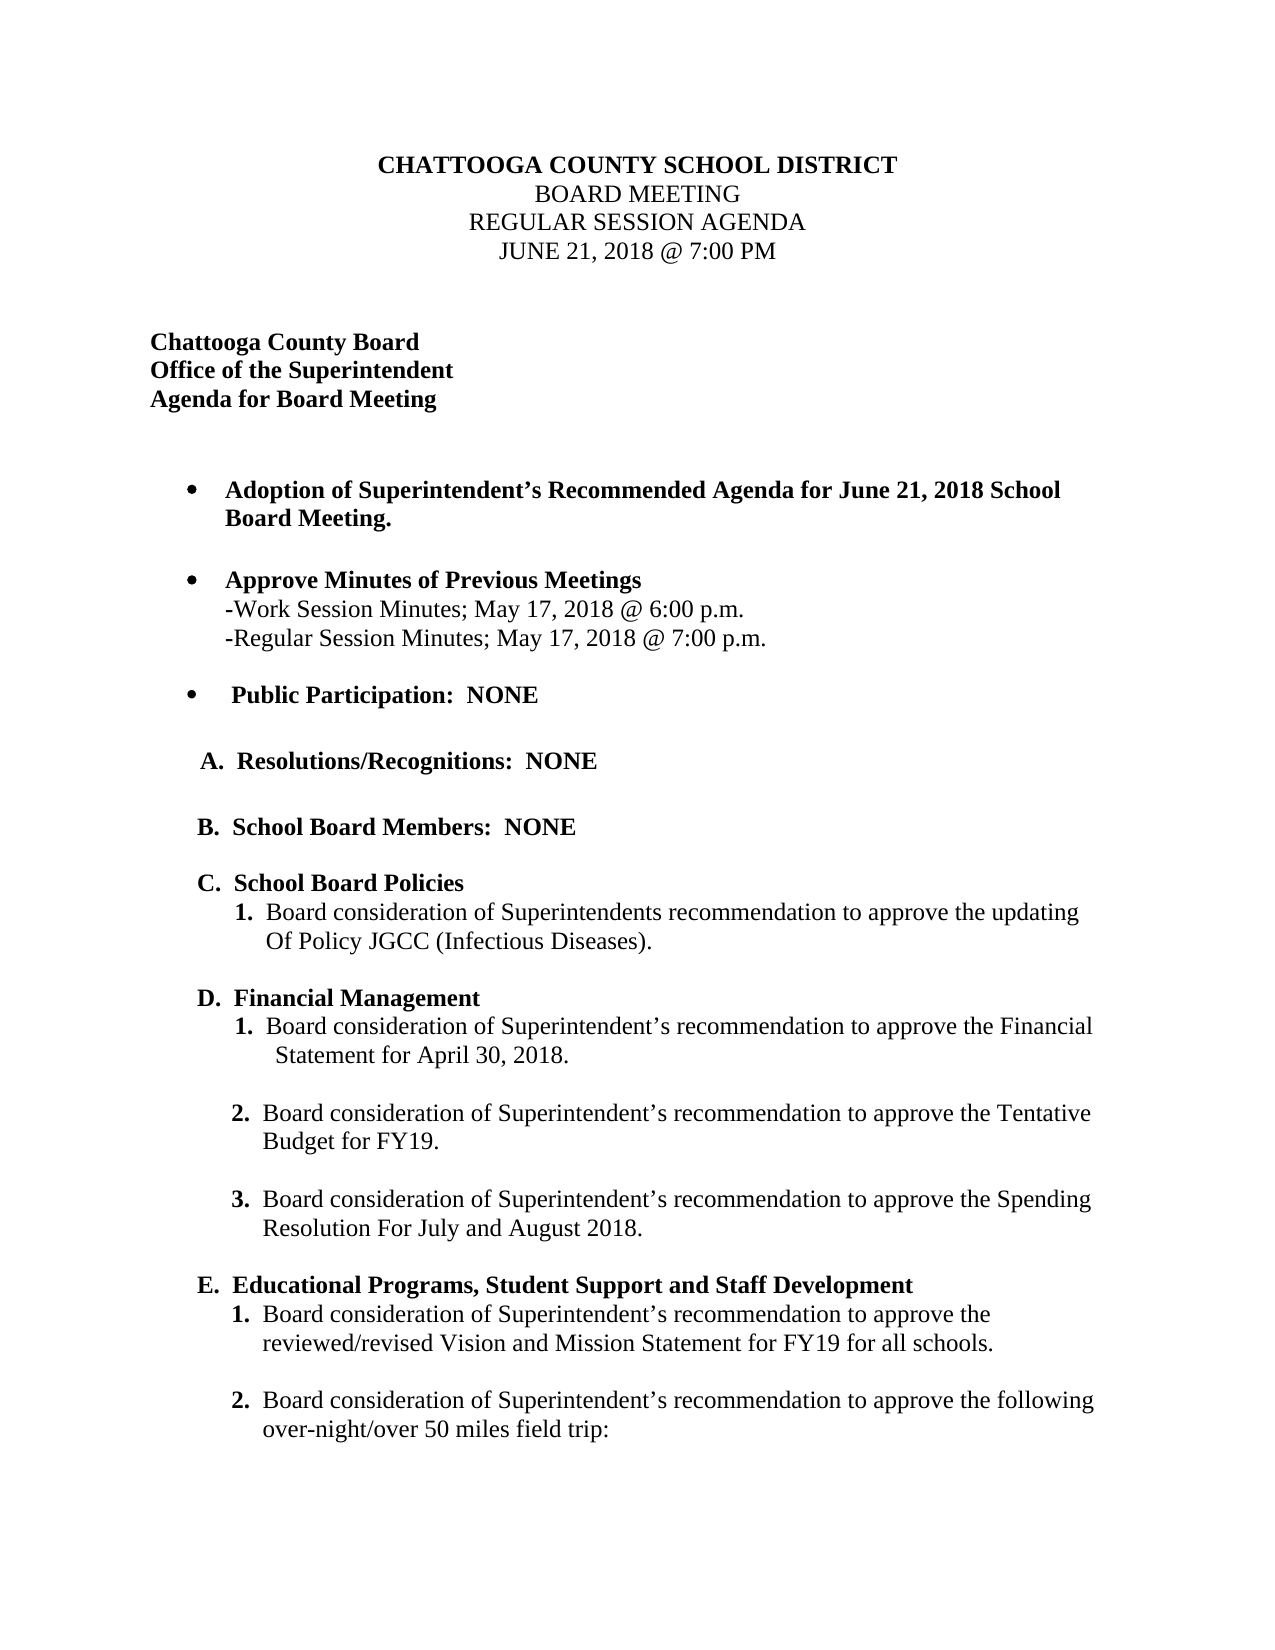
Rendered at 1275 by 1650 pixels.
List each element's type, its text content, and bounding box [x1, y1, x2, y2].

list Approve Minutes of Previous Meetings [187, 565, 1125, 594]
text 3. Board consideration of Superintendent’s recommendation to approve the Spending [150, 1184, 1125, 1213]
text 2. Board consideration of Superintendent’s recommendation to approve the Tentative [150, 1098, 1125, 1126]
text Agenda for Board Meeting [150, 384, 1125, 413]
text E. Educational Programs, Student Support and Staff Development [150, 1270, 1125, 1299]
text Statement for April 30, 2018. [150, 1040, 1125, 1069]
text Budget for FY19. [150, 1126, 1125, 1155]
text BOARD MEETING [150, 179, 1125, 207]
text 1. Board consideration of Superintendent’s recommendation to approve the Financial [234, 1011, 1125, 1040]
list Public Participation: NONE [187, 680, 1125, 709]
text Chattooga County Board [150, 327, 1125, 356]
text B. School Board Members: NONE [197, 812, 1125, 840]
text C. School Board Policies [197, 868, 1125, 897]
text A. Resolutions/Recognitions: NONE [187, 746, 1125, 775]
text -Work Session Minutes; May 17, 2018 @ 6:00 p.m. [225, 594, 1125, 623]
text 2. Board consideration of Superintendent’s recommendation to approve the following [150, 1385, 1125, 1414]
text D. Financial Management [197, 983, 1125, 1011]
list Adoption of Superintendent’s Recommended Agenda for June 21, 2018 School Board Meeting. [187, 475, 1125, 532]
text 1. Board consideration of Superintendent’s recommendation to approve the [150, 1299, 1125, 1328]
text REGULAR SESSION AGENDA [150, 207, 1125, 236]
text Resolution For July and August 2018. [150, 1213, 1125, 1241]
text Office of the Superintendent [150, 356, 1125, 384]
text -Regular Session Minutes; May 17, 2018 @ 7:00 p.m. [225, 623, 1125, 652]
text CHATTOOGA COUNTY SCHOOL DISTRICT [150, 150, 1125, 179]
text over-night/over 50 miles field trip: [150, 1414, 1125, 1443]
text reviewed/revised Vision and Mission Statement for FY19 for all schools. [150, 1328, 1125, 1356]
text Of Policy JGCC (Infectious Diseases). [225, 926, 1125, 954]
text JUNE 21, 2018 @ 7:00 PM [150, 236, 1125, 265]
text 1. Board consideration of Superintendents recommendation to approve the updating [225, 897, 1125, 926]
